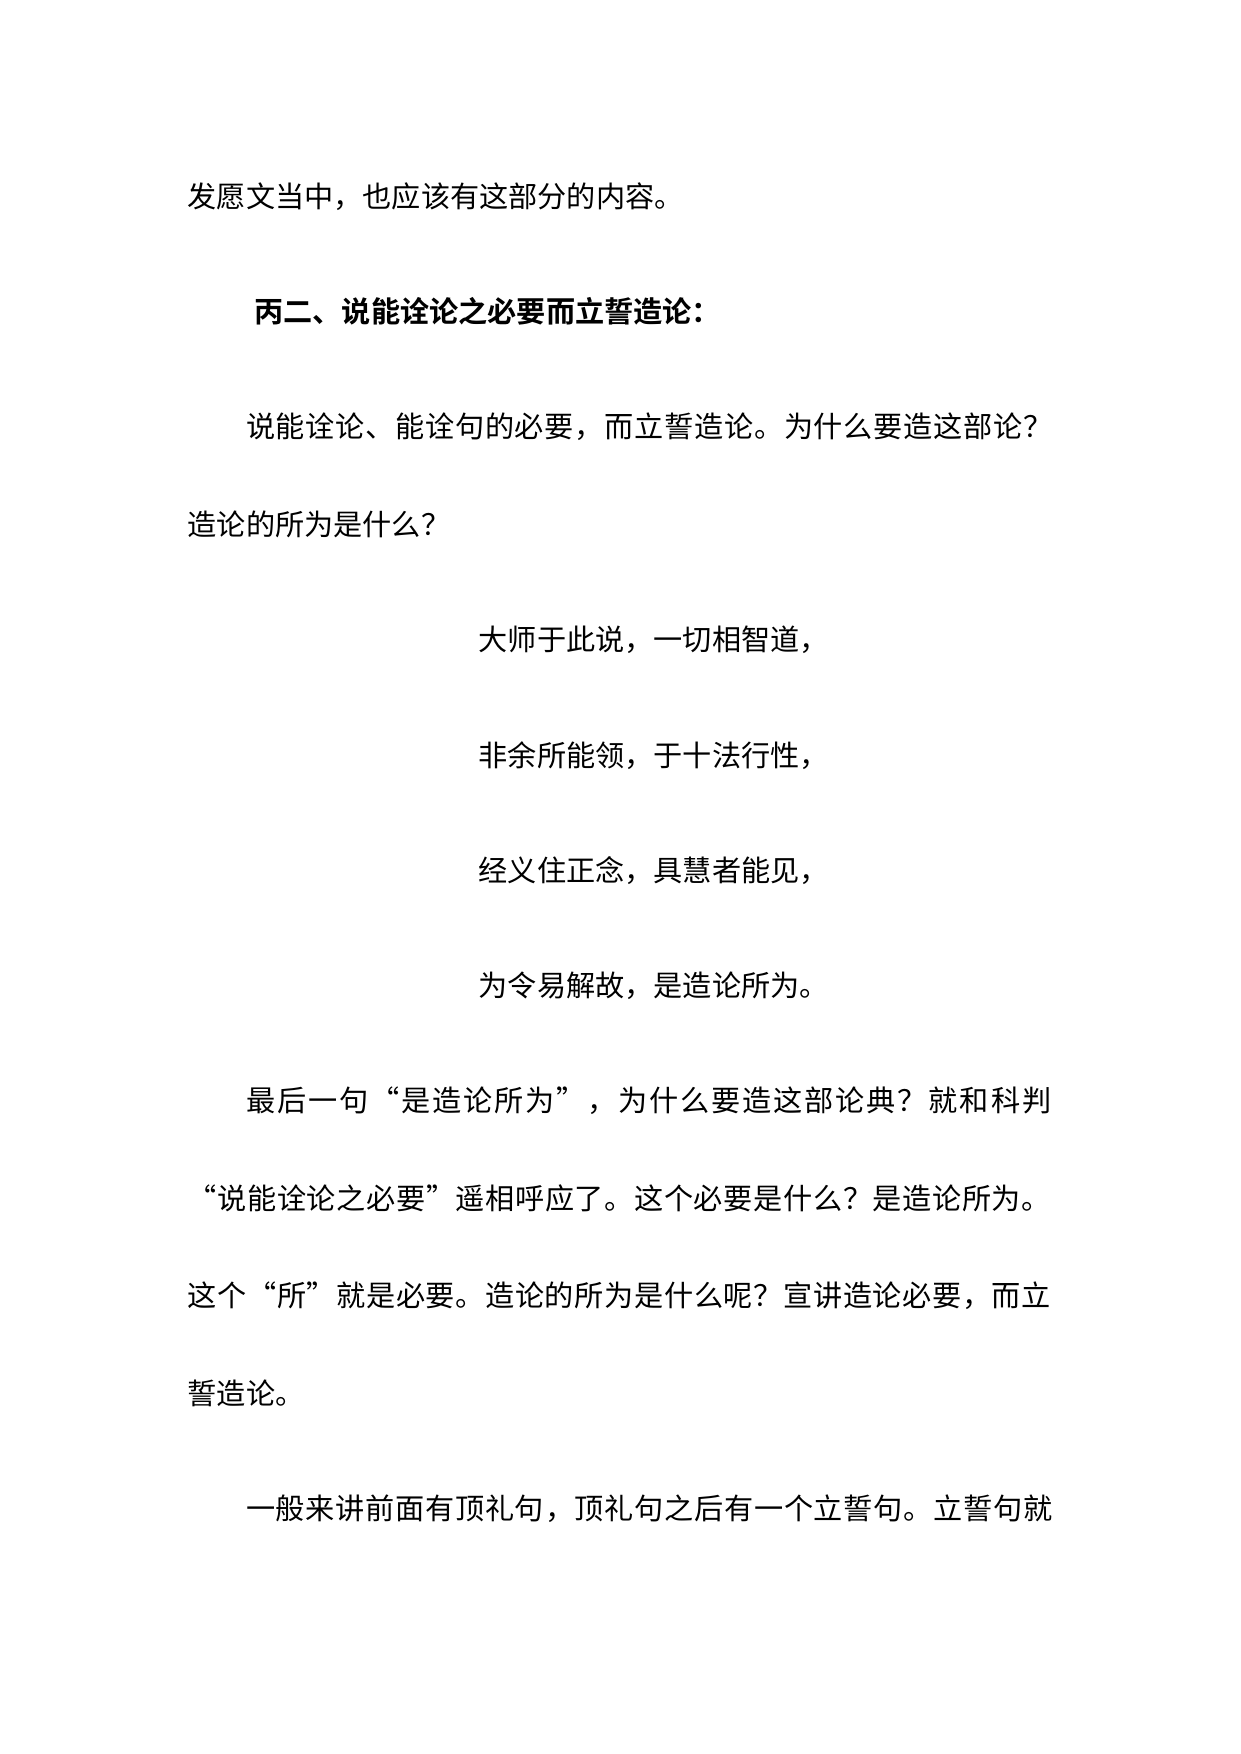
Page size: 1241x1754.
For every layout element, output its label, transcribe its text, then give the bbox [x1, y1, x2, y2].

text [187, 1474, 1053, 1539]
text 最后一句“是造论所为”，为什么要造这部论典？就和科判“说能诠论之必要”遥相呼应了。这个必要是什么？是造论所为。这个“所”就是必要。造论的所为是什么呢？宣讲造论必要，而立誓造论。 [187, 1067, 1053, 1424]
subtitle 为令易解故，是造论所为。 [187, 951, 1053, 1016]
subtitle 经义住正念，具慧者能见， [187, 836, 1053, 901]
subtitle 大师于此说，一切相智道， [187, 605, 1053, 670]
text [187, 162, 1053, 227]
text 说能诠论、能诠句的必要，而立誓造论。为什么要造这部论？造论的所为是什么？ [187, 393, 1053, 555]
subtitle 非余所能领，于十法行性， [187, 721, 1053, 786]
subtitle 丙二、说能诠论之必要而立誓造论： [187, 277, 1053, 342]
